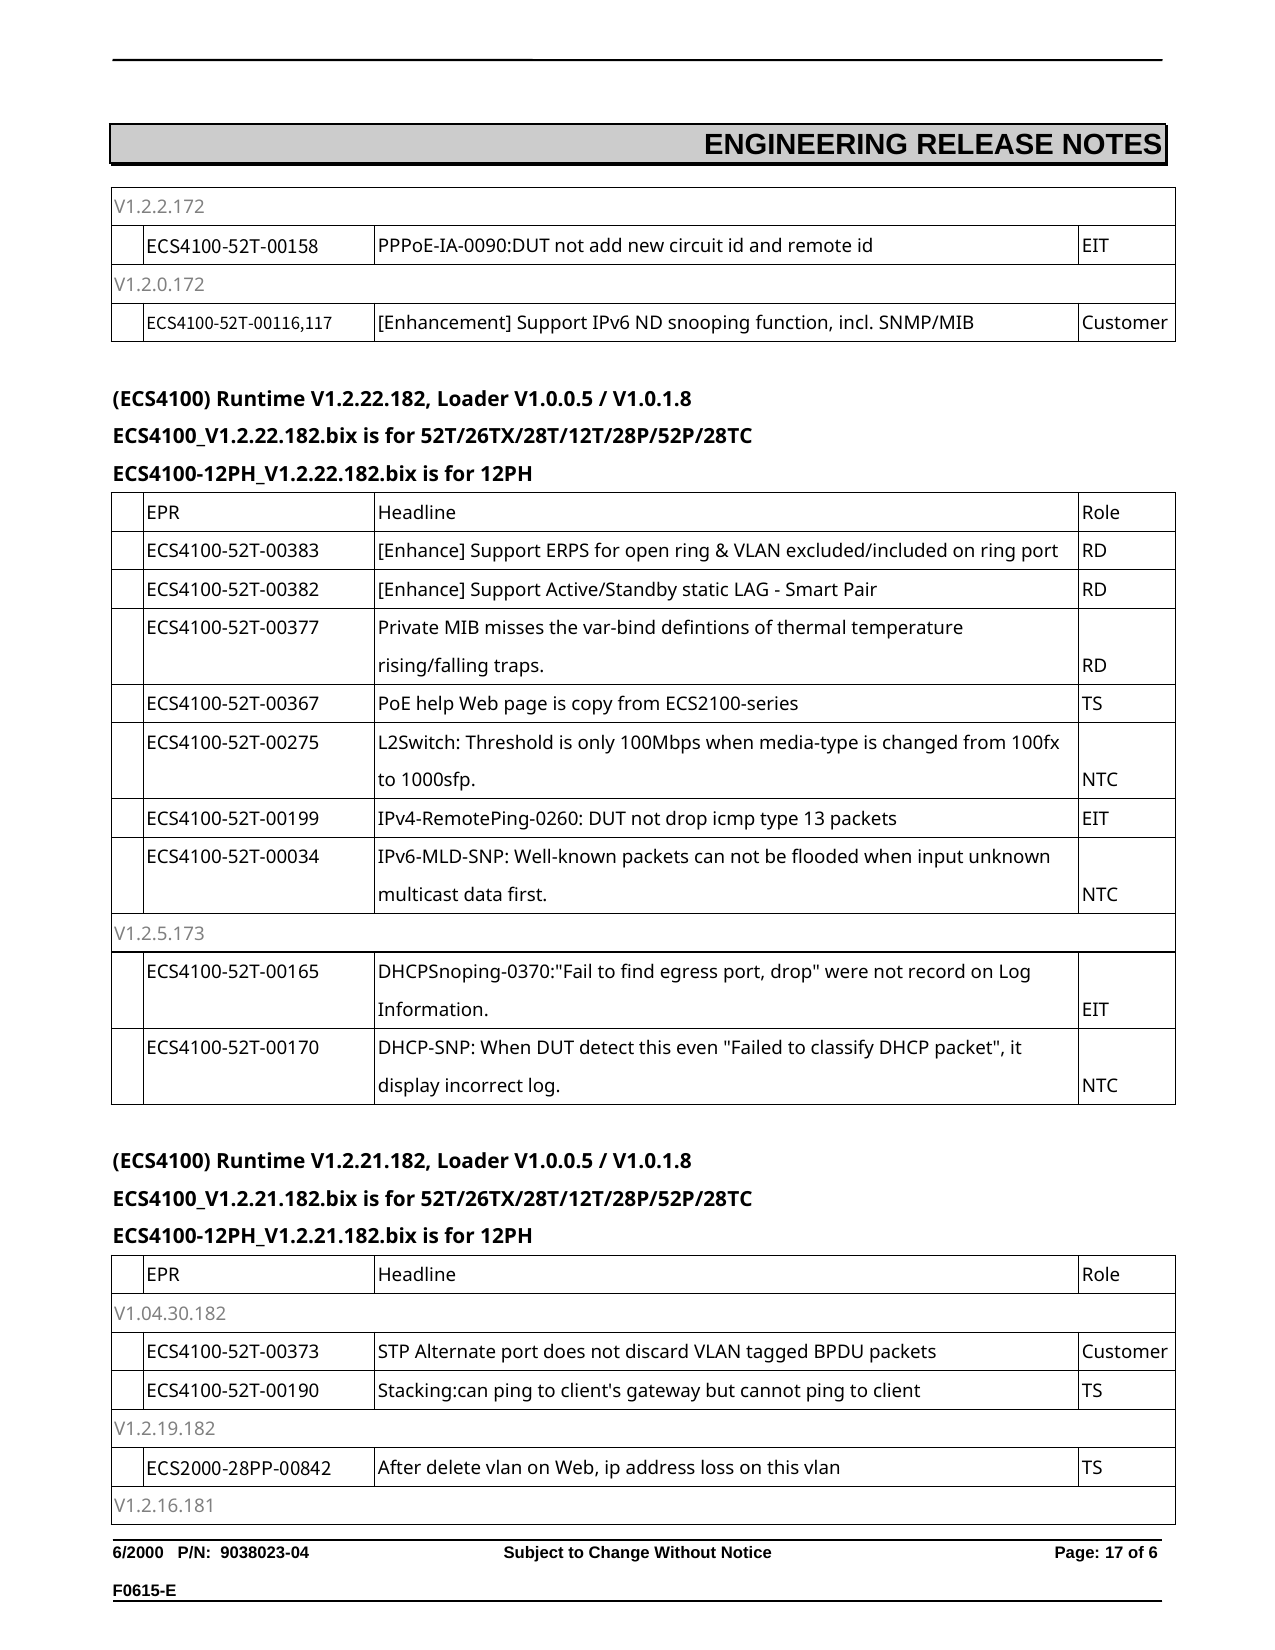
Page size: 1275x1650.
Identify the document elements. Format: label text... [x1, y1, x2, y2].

table_cell V1.2.19.182 [112, 1410, 1175, 1447]
table_cell Stacking:can ping to client's gateway but cannot ping to client [375, 1371, 1078, 1409]
table_cell TS [1079, 685, 1175, 722]
table_cell PoE help Web page is copy from ECS2100-series [375, 685, 1078, 722]
text (ECS4100) Runtime V1.2.21.182, Loader V1.0.0.5 / V1.0.1.8 [112, 1142, 1162, 1179]
text ECS4100_V1.2.22.182.bix is for 52T/26TX/28T/12T/28P/52P/28TC [112, 417, 1162, 454]
table_cell [112, 799, 143, 837]
table_cell V1.2.16.181 [112, 1487, 1175, 1524]
table_cell [Enhance] Support Active/Standby static LAG - Smart Pair [375, 570, 1078, 608]
table_cell [112, 609, 143, 684]
table_cell EIT [1079, 953, 1175, 1027]
table_cell V1.04.30.182 [112, 1294, 1175, 1332]
table_cell RD [1079, 609, 1175, 684]
table_cell RD [1079, 532, 1175, 569]
table_cell [Enhancement] Support IPv6 ND snooping function, incl. SNMP/MIB [375, 304, 1078, 341]
table_cell TS [1079, 1448, 1175, 1486]
table_cell [112, 1448, 143, 1486]
table_cell PPPoE-IA-0090:DUT not add new circuit id and remote id [375, 226, 1078, 264]
table_cell Customer [1079, 304, 1175, 341]
table_header Role [1079, 1256, 1175, 1293]
table_cell [112, 953, 143, 1027]
table_cell NTC [1079, 1029, 1175, 1103]
table_cell V1.2.2.172 [112, 188, 1175, 225]
table_cell [112, 1029, 143, 1103]
table_cell ECS2000-28PP-00842 [144, 1448, 374, 1486]
table_cell Customer [1079, 1333, 1175, 1370]
table_cell ECS4100-52T-00158 [144, 226, 374, 264]
table_cell ECS4100-52T-00373 [144, 1333, 374, 1370]
table_header [112, 493, 143, 531]
table_cell L2Switch: Threshold is only 100Mbps when media-type is changed from 100fx to 1000sfp. [375, 723, 1078, 798]
table_header Headline [375, 493, 1078, 531]
table_cell ECS4100-52T-00275 [144, 723, 374, 798]
text ECS4100_V1.2.21.182.bix is for 52T/26TX/28T/12T/28P/52P/28TC [112, 1179, 1162, 1217]
table_cell IPv4-RemotePing-0260: DUT not drop icmp type 13 packets [375, 799, 1078, 837]
table_cell ECS4100-52T-00383 [144, 532, 374, 569]
table_cell ECS4100-52T-00367 [144, 685, 374, 722]
table_cell ECS4100-52T-00382 [144, 570, 374, 608]
table_cell ECS4100-52T-00190 [144, 1371, 374, 1409]
table_cell [Enhance] Support ERPS for open ring & VLAN excluded/included on ring port [375, 532, 1078, 569]
table_cell NTC [1079, 838, 1175, 913]
table_cell Private MIB misses the var-bind defintions of thermal temperature rising/falling traps. [375, 609, 1078, 684]
table_header EPR [144, 493, 374, 531]
table_cell ECS4100-52T-00034 [144, 838, 374, 913]
table_cell RD [1079, 570, 1175, 608]
text (ECS4100) Runtime V1.2.22.182, Loader V1.0.0.5 / V1.0.1.8 [112, 379, 1162, 417]
table_cell IPv6-MLD-SNP: Well-known packets can not be flooded when input unknown multicast data first. [375, 838, 1078, 913]
table_cell [112, 226, 143, 264]
table_cell [112, 570, 143, 608]
table_header EPR [144, 1256, 374, 1293]
table_cell ECS4100-52T-00170 [144, 1029, 374, 1103]
table_header Role [1079, 493, 1175, 531]
table_cell DHCP-SNP: When DUT detect this even "Failed to classify DHCP packet", it display incorrect log. [375, 1029, 1078, 1103]
table_cell ECS4100-52T-00165 [144, 953, 374, 1027]
table_cell ECS4100-52T-00377 [144, 609, 374, 684]
table_cell EIT [1079, 799, 1175, 837]
table_header [112, 1256, 143, 1293]
table_cell [112, 723, 143, 798]
table_cell NTC [1079, 723, 1175, 798]
table_cell DHCPSnoping-0370:"Fail to find egress port, drop" were not record on Log Information. [375, 953, 1078, 1027]
table_cell V1.2.0.172 [112, 265, 1175, 302]
table_cell [112, 304, 143, 341]
table_cell EIT [1079, 226, 1175, 264]
table_cell [112, 532, 143, 569]
table_cell ECS4100-52T-00199 [144, 799, 374, 837]
text ECS4100-12PH_V1.2.22.182.bix is for 12PH [112, 454, 1162, 492]
table_cell V1.2.5.173 [112, 914, 1175, 951]
table_cell STP Alternate port does not discard VLAN tagged BPDU packets [375, 1333, 1078, 1370]
table_cell TS [1079, 1371, 1175, 1409]
text ECS4100-12PH_V1.2.21.182.bix is for 12PH [112, 1217, 1162, 1254]
table_cell [112, 1371, 143, 1409]
table_cell [112, 838, 143, 913]
table_cell [112, 1333, 143, 1370]
table_cell [112, 685, 143, 722]
table_header Headline [375, 1256, 1078, 1293]
table_cell ECS4100-52T-00116,117 [144, 304, 374, 341]
table_cell After delete vlan on Web, ip address loss on this vlan [375, 1448, 1078, 1486]
